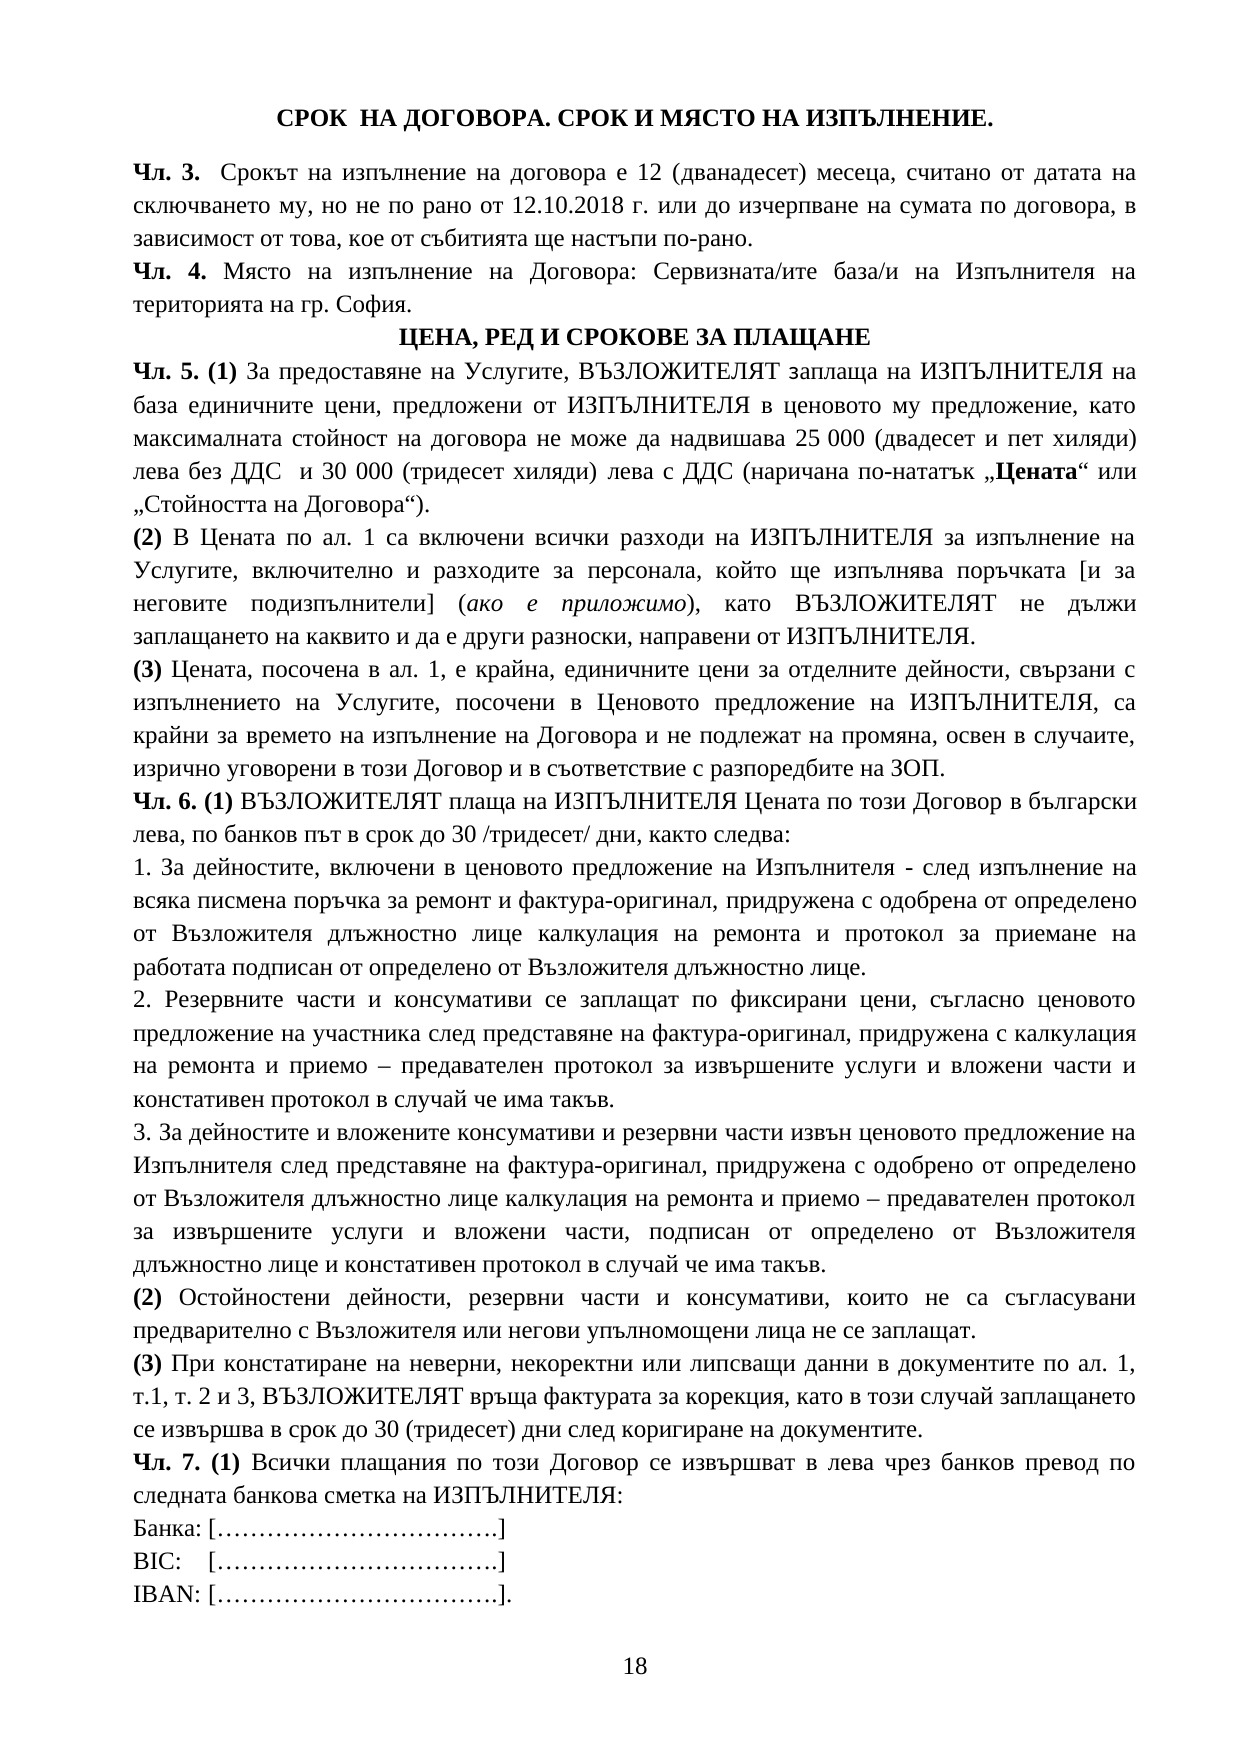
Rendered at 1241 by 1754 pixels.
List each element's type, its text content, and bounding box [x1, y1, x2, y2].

text Чл. 6. (1) ВЪЗЛОЖИТЕЛЯТ плаща на ИЗПЪЛНИТЕЛЯ Цената по този Договор в български лева, по банков път в срок до 30 /тридесет/ дни, както следва: [133, 786, 1137, 848]
text Чл. 5. (1) За предоставяне на Услугите, ВЪЗЛОЖИТЕЛЯТ заплаща на ИЗПЪЛНИТЕЛЯ на база единичните цени, предложени от ИЗПЪЛНИТЕЛЯ в ценовото му предложение, като максималната стойност на договора не може да надвишава 25 000 (двадесет и пет хиляди) лева без ДДС и 30 000 (тридесет хиляди) лева с ДДС (наричана по-нататък „Цената“ или „Стойността на Договора“). [133, 355, 1137, 518]
text (3) Цената, посочена в ал. 1, е крайна, единичните цени за отделните дейности, свързани с изпълнението на Услугите, посочени в Ценовото предложение на ИЗПЪЛНИТЕЛЯ, са крайни за времето на изпълнение на Договора и не подлежат на промяна, освен в случаите, изрично уговорени в този Договор и в съответствие с разпоредбите на ЗОП. [133, 654, 1137, 782]
text Чл. 7. (1) Всички плащания по този Договор се извършват в лева чрез банков превод по следната банкова сметка на ИЗПЪЛНИТЕЛЯ: [133, 1447, 1137, 1509]
text (2) В Цената по ал. 1 са включени всички разходи на ИЗПЪЛНИТЕЛЯ за изпълнение на Услугите, включително и разходите за персонала, който ще изпълнява поръчката [и за неговите подизпълнители] (ако е приложимо), като ВЪЗЛОЖИТЕЛЯТ не дължи заплащането на каквито и да е други разноски, направени от ИЗПЪЛНИТЕЛЯ. [133, 522, 1137, 650]
text (2) Остойностени дейности, резервни части и консумативи, които не са съгласувани предварително с Възложителя или негови упълномощени лица не се заплащат. [133, 1282, 1137, 1343]
text IBAN: […………………………….]. [133, 1579, 1137, 1608]
text (3) При констатиране на неверни, некоректни или липсващи данни в документите по ал. 1, т.1, т. 2 и 3, ВЪЗЛОЖИТЕЛЯТ връща фактурата за корекция, като в този случай заплащането се извършва в срок до 30 (тридесет) дни след коригиране на документите. [133, 1348, 1137, 1443]
text Банка: […………………………….] [133, 1513, 1137, 1542]
text ЦЕНА, РЕД И СРОКОВЕ ЗА ПЛАЩАНЕ [133, 322, 1137, 351]
text 2. Резервните части и консумативи се заплащат по фиксирани цени, съгласно ценовото предложение на участника след представяне на фактура-оригинал, придружена с калкулация на ремонта и приемо – предавателен протокол за извършените услуги и вложени части и констативен протокол в случай че има такъв. [133, 984, 1137, 1112]
text 1. За дейностите, включени в ценовото предложение на Изпълнителя - след изпълнение на всяка писмена поръчка за ремонт и фактура-оригинал, придружена с одобрена от определено от Възложителя длъжностно лице калкулация на ремонта и протокол за приемане на работата подписан от определено от Възложителя длъжностно лице. [133, 852, 1137, 980]
text Чл. 3. Срокът на изпълнение на договора е 12 (дванадесет) месеца, считано от датата на сключването му, но не по рано от 12.10.2018 г. или до изчерпване на сумата по договора, в зависимост от това, кое от събитията ще настъпи по-рано. [133, 157, 1137, 252]
text BIC: […………………………….] [133, 1546, 1137, 1575]
text 3. За дейностите и вложените консумативи и резервни части извън ценовото предложение на Изпълнителя след представяне на фактура-оригинал, придружена с одобрено от определено от Възложителя длъжностно лице калкулация на ремонта и приемо – предавателен протокол за извършените услуги и вложени части, подписан от определено от Възложителя длъжностно лице и констативен протокол в случай че има такъв. [133, 1117, 1137, 1277]
text СРОК НА ДОГОВОРА. СРОК И МЯСТО НА ИЗПЪЛНЕНИЕ. [133, 103, 1137, 132]
text Чл. 4. Място на изпълнение на Договора: Сервизната/ите база/и на Изпълнителя на територията на гр. София. [133, 256, 1137, 318]
